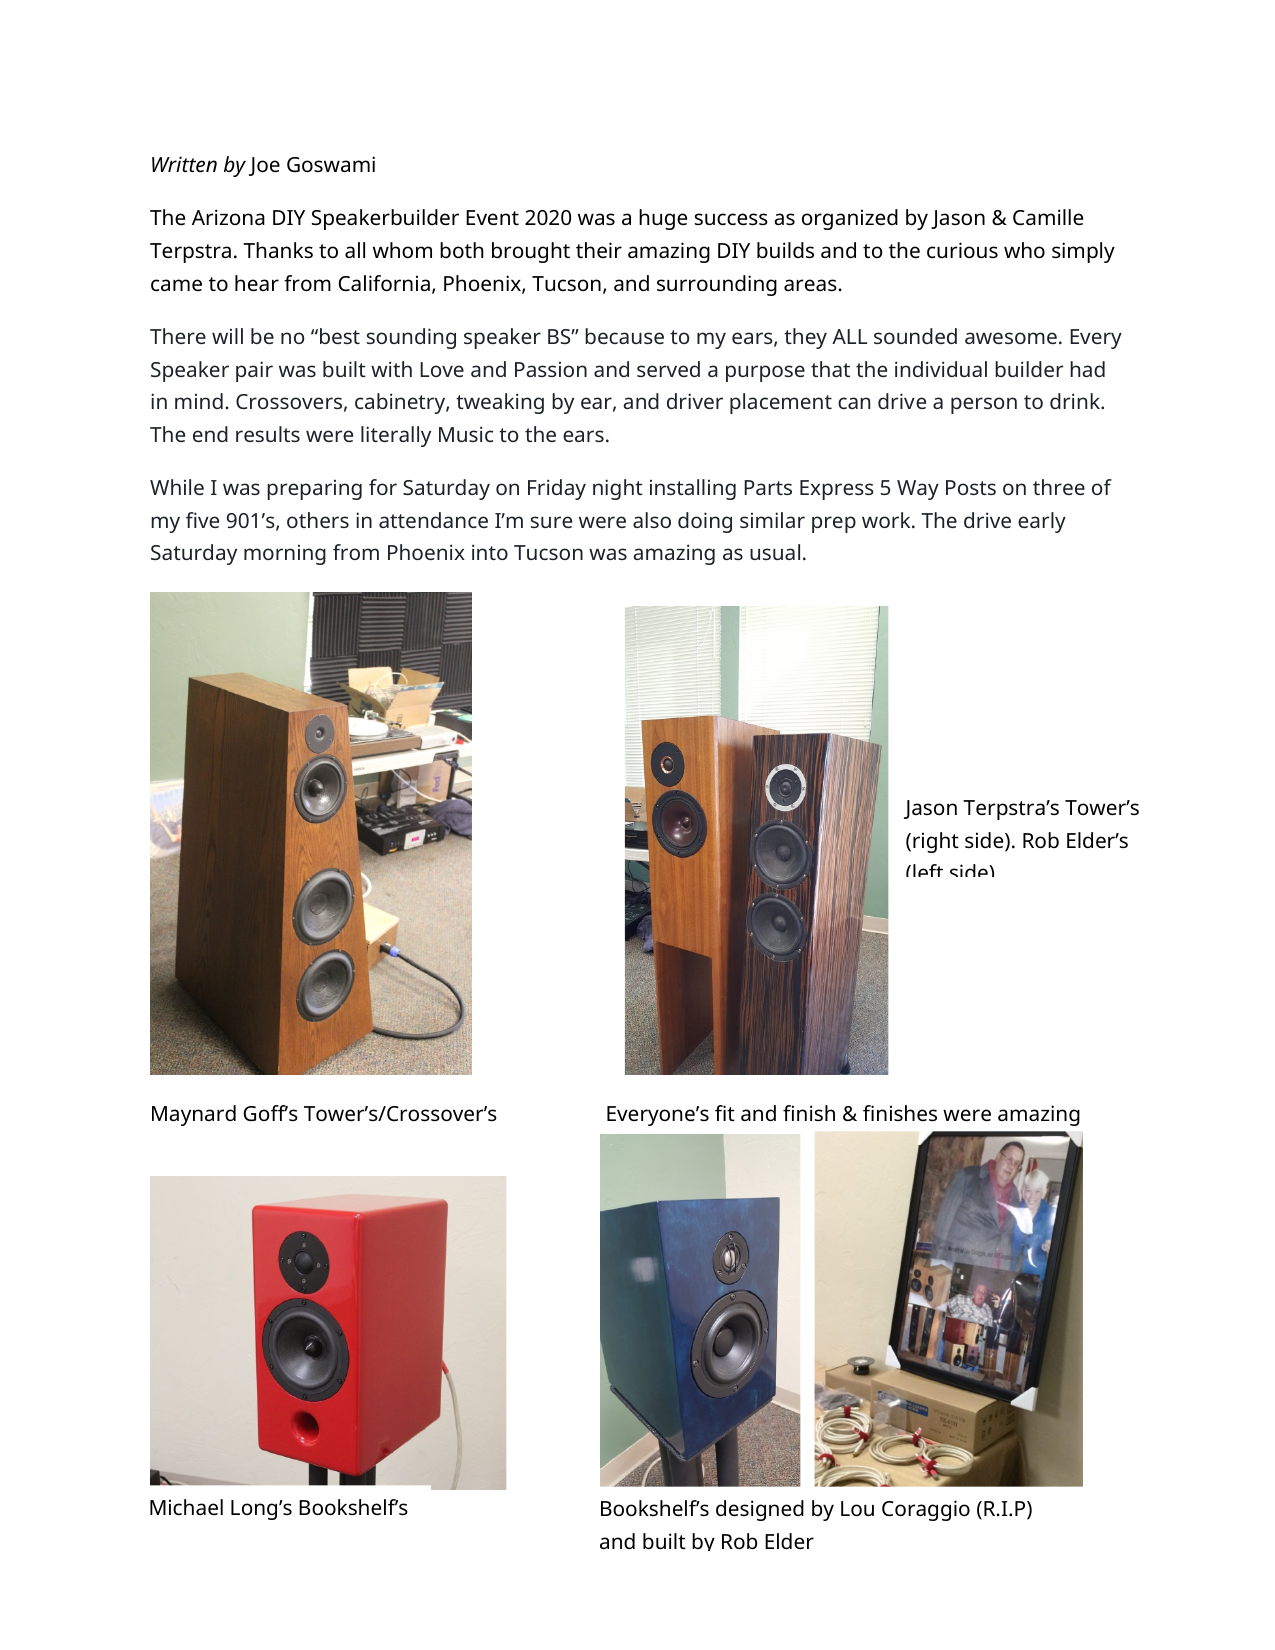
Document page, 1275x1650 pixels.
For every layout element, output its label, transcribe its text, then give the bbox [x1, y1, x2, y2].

text The Arizona DIY Speakerbuilder Event 2020 was a huge success as organized by Jason & Camille Terpstra. Thanks to all whom both brought their amazing DIY builds and to the curious who simply came to hear from California, Phoenix, Tucson, and surrounding areas. [150, 203, 1125, 297]
text Written by Joe Goswami [150, 150, 1125, 178]
picture [600, 1134, 801, 1486]
text There will be no “best sounding speaker BS” because to my ears, they ALL sounded awesome. Every Speaker pair was built with Love and Passion and served a purpose that the individual builder had in mind. Crossovers, cabinetry, tweaking by ear, and driver placement can drive a person to drink. The end results were literally Music to the ears. [150, 322, 1125, 448]
picture [624, 606, 889, 1075]
picture [150, 1176, 507, 1490]
picture [150, 592, 472, 1075]
text While I was preparing for Saturday on Friday night installing Parts Express 5 Way Posts on three of my five 901’s, others in attendance I’m sure were also doing similar prep work. The drive early Saturday morning from Phoenix into Tucson was amazing as usual. [150, 473, 1125, 567]
picture [815, 1132, 1083, 1486]
